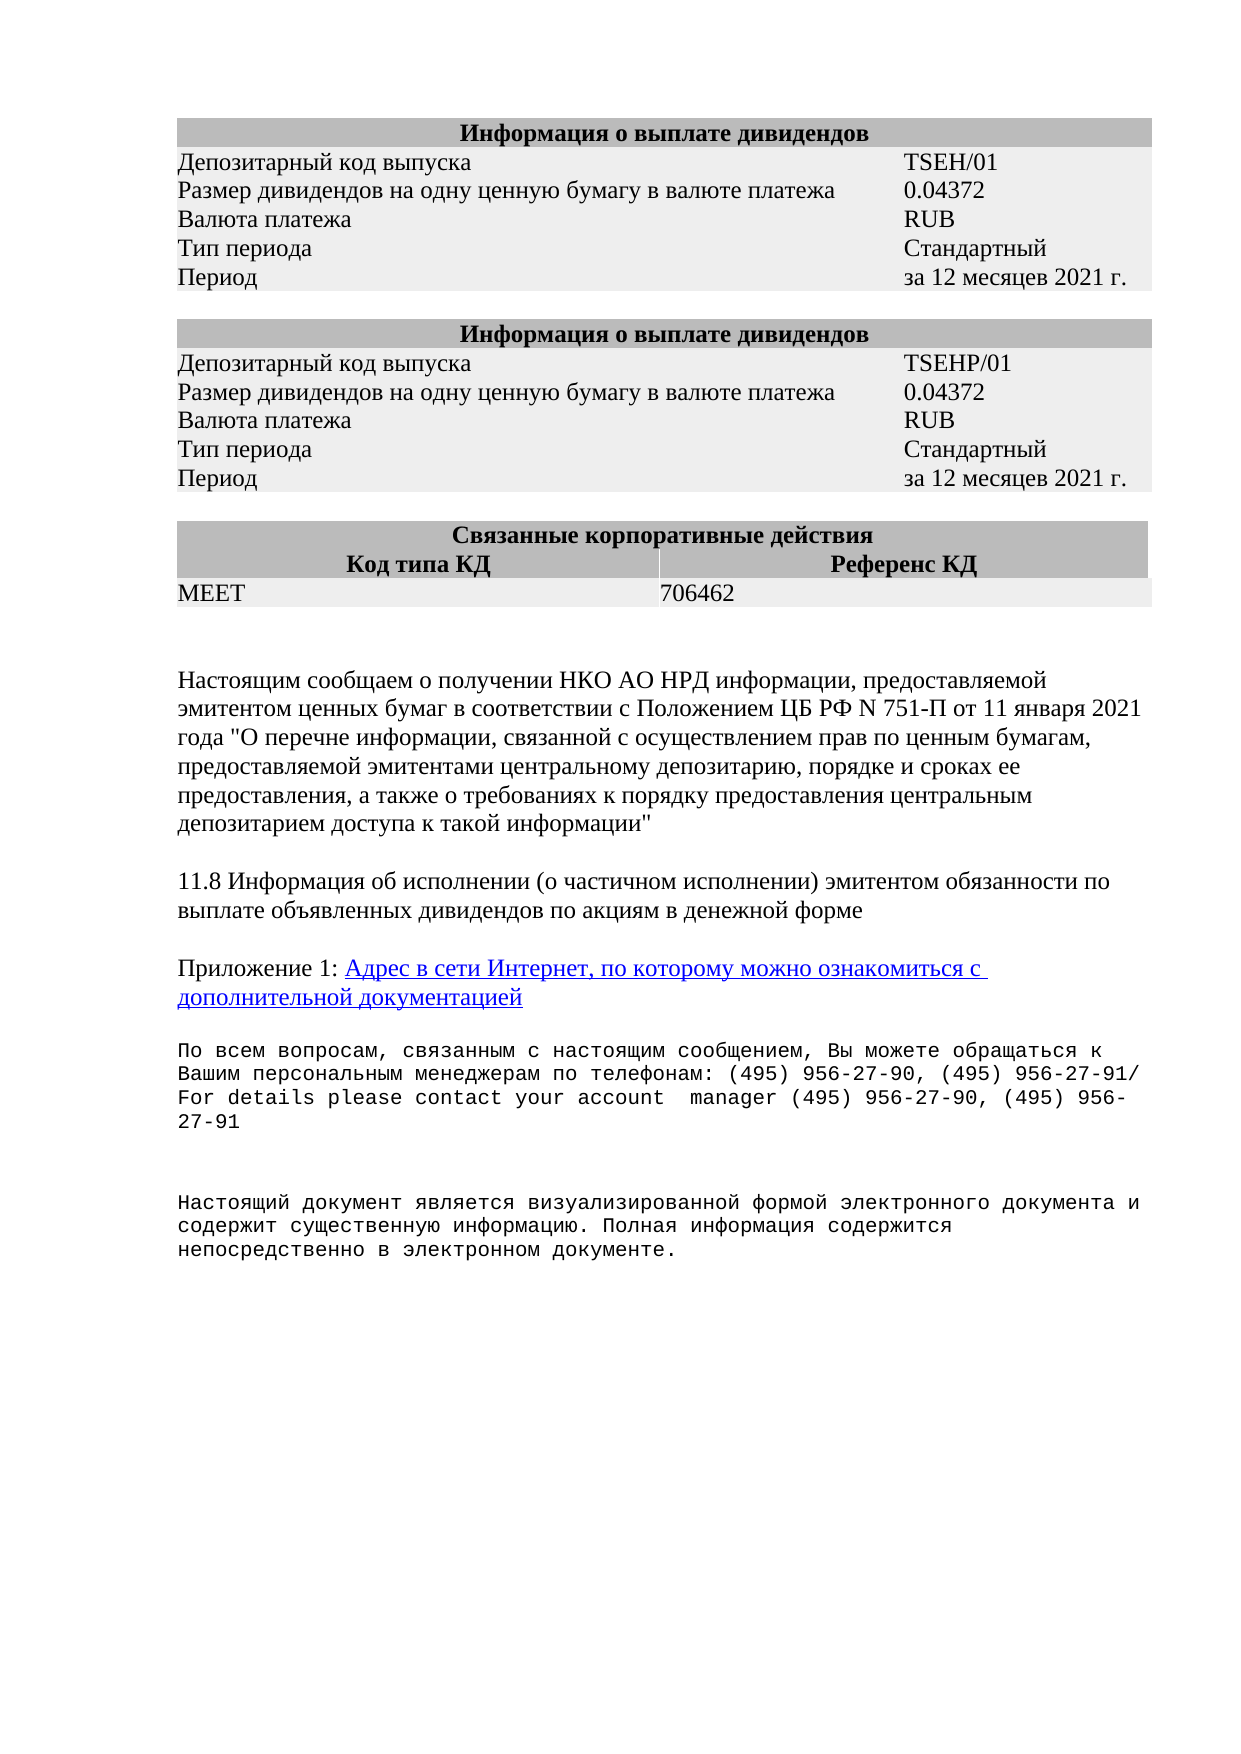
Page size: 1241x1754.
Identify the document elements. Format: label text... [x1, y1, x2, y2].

table_cell 706462 [660, 578, 1148, 607]
table_cell TSEHP/01 [904, 348, 1152, 377]
table_header Информация о выплате дивидендов [177, 118, 1152, 147]
table_cell Тип периода [177, 434, 904, 463]
table_cell MEET [177, 578, 659, 607]
table_cell Период [177, 262, 904, 291]
table_cell Период [177, 463, 904, 492]
table_cell Размер дивидендов на одну ценную бумагу в валюте платежа [177, 377, 904, 406]
text Приложение 1: Адрес в сети Интернет, по которому можно ознакомиться с дополнительной документацией [177, 953, 1152, 1011]
table_cell Депозитарный код выпуска [177, 348, 904, 377]
table_cell Валюта платежа [177, 204, 904, 233]
table_cell RUB [904, 406, 1152, 434]
table_header Связанные корпоративные действия [177, 521, 1148, 549]
table_cell Тип периода [177, 233, 904, 262]
table_cell Стандартный [904, 233, 1152, 262]
table_cell Референс КД [660, 549, 1148, 578]
table_cell Код типа КД [177, 549, 659, 578]
table_cell за 12 месяцев 2021 г. [904, 463, 1152, 492]
table_header Информация о выплате дивидендов [177, 319, 1152, 348]
table_cell TSEH/01 [904, 147, 1152, 176]
table_cell RUB [904, 204, 1152, 233]
table_cell Стандартный [904, 434, 1152, 463]
table_cell 0.04372 [904, 377, 1152, 406]
text 11.8 Информация об исполнении (о частичном исполнении) эмитентом обязанности по выплате объявленных дивидендов по акциям в денежной форме [177, 866, 1152, 924]
text По всем вопросам, связанным с настоящим сообщением, Вы можете обращаться к Вашим персональным менеджерам по телефонам: (495) 956-27-90, (495) 956-27-91/ For details please contact your account manager (495) 956-27-90, (495) 956-27-91 [177, 1040, 1152, 1134]
table_cell 0.04372 [904, 176, 1152, 204]
text Настоящим сообщаем о получении НКО АО НРД информации, предоставляемой эмитентом ценных бумаг в соответствии с Положением ЦБ РФ N 751-П от 11 января 2021 года "О перечне информации, связанной с осуществлением прав по ценным бумагам, предоставляемой эмитентами центральному депозитарию, порядке и сроках ее предоставления, а также о требованиях к порядку предоставления центральным депозитарием доступа к такой информации" [177, 665, 1152, 837]
table_cell [1148, 578, 1152, 607]
table_cell за 12 месяцев 2021 г. [904, 262, 1152, 291]
table_cell Размер дивидендов на одну ценную бумагу в валюте платежа [177, 176, 904, 204]
table_cell Валюта платежа [177, 406, 904, 434]
text Настоящий документ является визуализированной формой электронного документа и содержит существенную информацию. Полная информация содержится непосредственно в электронном документе. [177, 1192, 1152, 1263]
table_cell Депозитарный код выпуска [177, 147, 904, 176]
